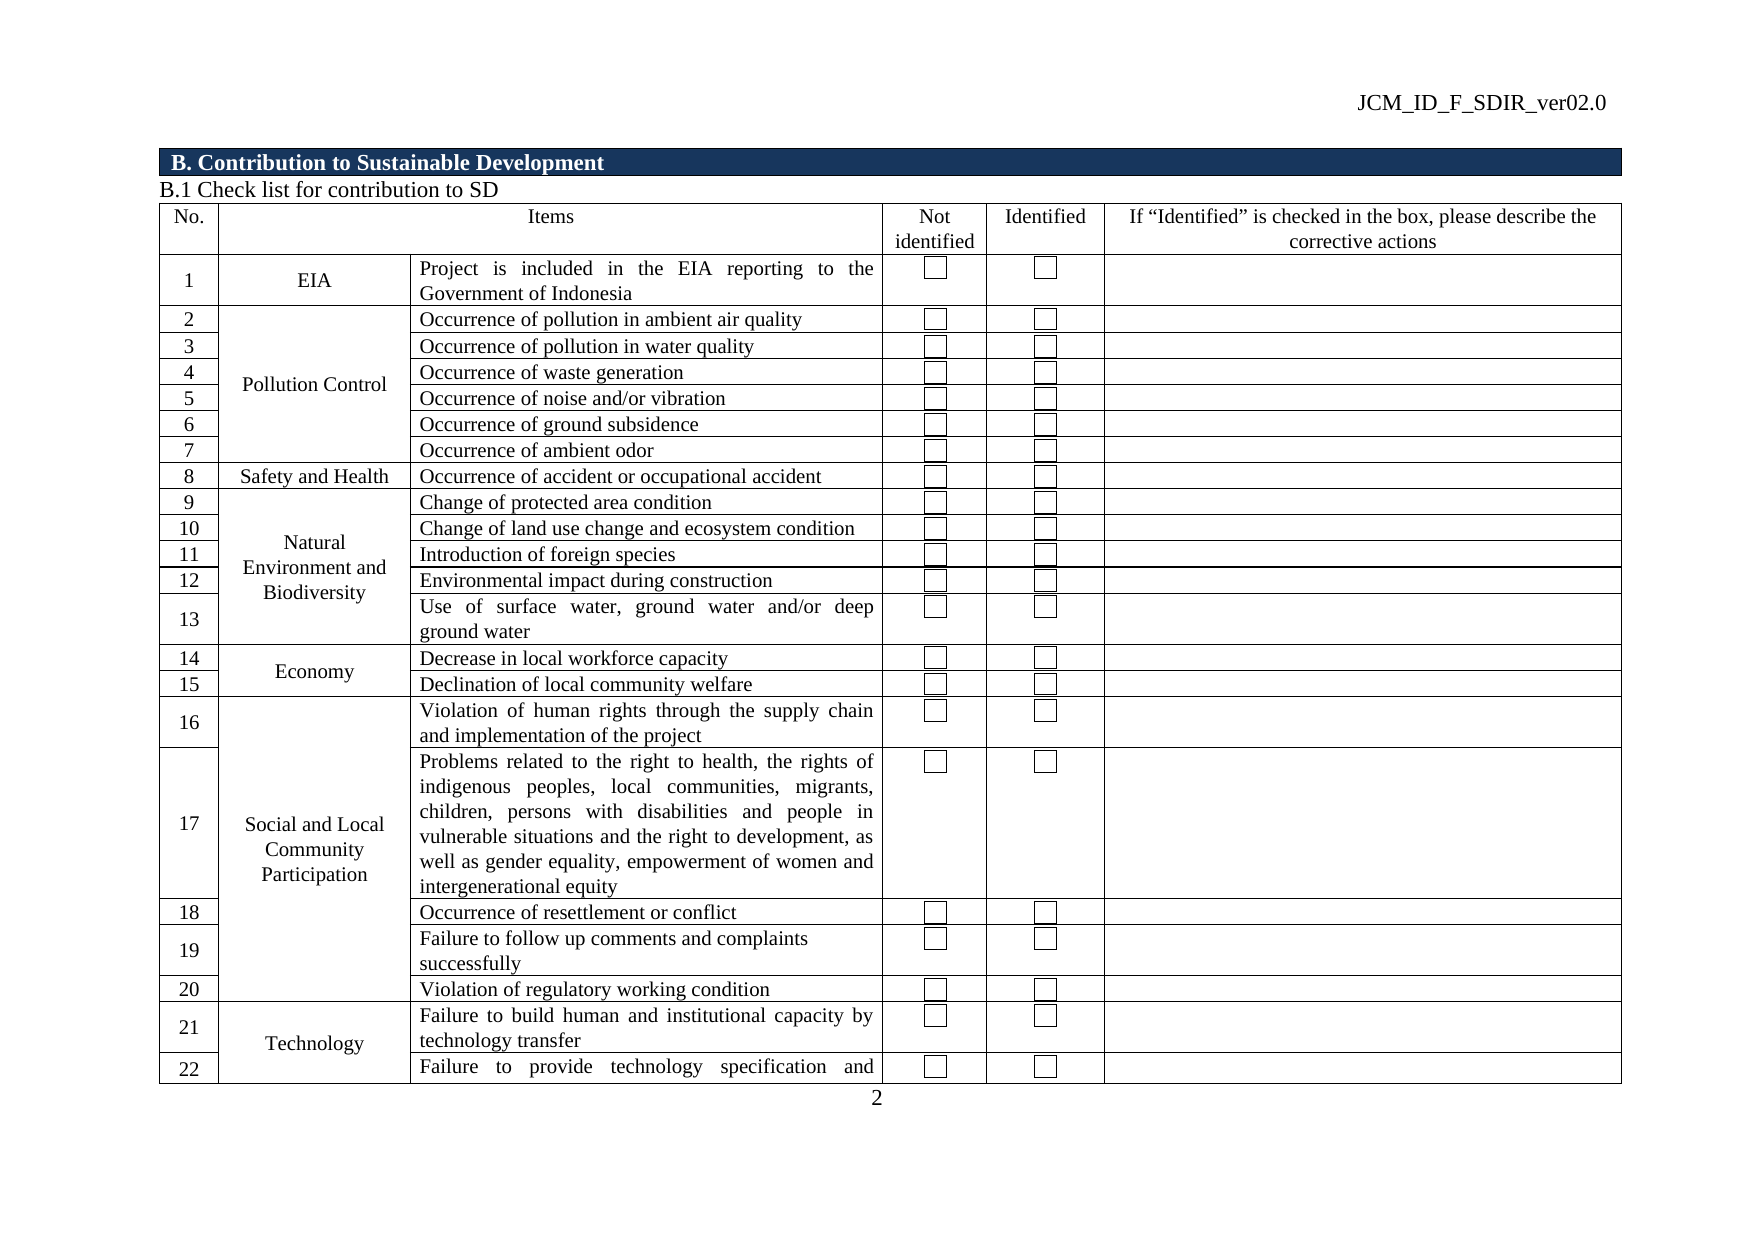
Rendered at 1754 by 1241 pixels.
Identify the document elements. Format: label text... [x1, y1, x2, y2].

table_cell Social and Local Community Participation [219, 697, 410, 1001]
table_cell 20 [160, 976, 218, 1001]
table_cell 17 [160, 748, 218, 898]
table_cell [1105, 385, 1621, 410]
table_cell [987, 255, 1104, 304]
table_cell [1105, 437, 1621, 462]
table_cell Natural Environment and Biodiversity [219, 489, 410, 643]
table_cell Violation of human rights through the supply chain and implementation of the project [411, 697, 882, 747]
table_cell [1105, 1002, 1621, 1052]
table_cell [1105, 925, 1621, 975]
table_cell [987, 1002, 1104, 1052]
table_cell 19 [160, 925, 218, 975]
table_cell [987, 306, 1104, 332]
table_cell Occurrence of pollution in ambient air quality [411, 306, 882, 332]
table_cell [1105, 541, 1621, 566]
table_cell 6 [160, 411, 218, 436]
table_cell Failure to build human and institutional capacity by technology transfer [411, 1002, 882, 1052]
table_cell [883, 697, 986, 747]
table_cell [987, 671, 1104, 696]
table_cell [1105, 359, 1621, 384]
table_cell [987, 411, 1104, 436]
table_cell [883, 463, 986, 488]
table_cell [883, 748, 986, 898]
table_header If “Identified” is checked in the box, please describe the corrective actions [1105, 204, 1621, 253]
table_cell [1105, 568, 1621, 592]
table_cell Change of land use change and ecosystem condition [411, 515, 882, 540]
table_cell 21 [160, 1002, 218, 1052]
table_cell 13 [160, 594, 218, 643]
table_cell [987, 925, 1104, 975]
table_header Not identified [883, 204, 986, 253]
table_cell [883, 489, 986, 514]
table_cell EIA [219, 255, 410, 304]
table_cell [1105, 671, 1621, 696]
table_cell [883, 568, 986, 592]
table_cell Violation of regulatory working condition [411, 976, 882, 1001]
table_cell [1105, 1053, 1621, 1083]
table_cell Pollution Control [219, 306, 410, 462]
table_cell [1105, 306, 1621, 332]
table_cell [987, 359, 1104, 384]
table_cell [883, 899, 986, 924]
table_cell [883, 645, 986, 669]
table_cell [987, 594, 1104, 643]
table_cell 2 [160, 306, 218, 332]
table_cell [1105, 899, 1621, 924]
table_cell Occurrence of resettlement or conflict [411, 899, 882, 924]
table_cell [987, 333, 1104, 358]
table_header No. [160, 204, 218, 253]
table_cell [883, 1053, 986, 1083]
table_cell [1105, 489, 1621, 514]
table_cell [1105, 411, 1621, 436]
table_cell Declination of local community welfare [411, 671, 882, 696]
table_cell [1105, 333, 1621, 358]
table_cell [883, 1002, 986, 1052]
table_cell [411, 1053, 882, 1083]
table_cell [987, 976, 1104, 1001]
table_cell 4 [160, 359, 218, 384]
table_cell [987, 748, 1104, 898]
table_cell [1105, 594, 1621, 643]
table_cell [883, 359, 986, 384]
table_cell Problems related to the right to health, the rights of indigenous peoples, local communities, migrants, children, persons with disabilities and people in vulnerable situations and the right to development, as well as gender equality, empowerment of women and intergenerational equity [411, 748, 882, 898]
table_cell Project is included in the EIA reporting to the Government of Indonesia [411, 255, 882, 304]
table_cell [1105, 697, 1621, 747]
table_cell [883, 306, 986, 332]
table_cell Decrease in local workforce capacity [411, 645, 882, 669]
table_cell [987, 645, 1104, 669]
table_cell 5 [160, 385, 218, 410]
text B.1 Check list for contribution to SD [148, 176, 1606, 202]
table_header Identified [987, 204, 1104, 253]
table_cell [987, 568, 1104, 592]
table_cell [883, 437, 986, 462]
table_cell 16 [160, 697, 218, 747]
table_cell Use of surface water, ground water and/or deep ground water [411, 594, 882, 643]
table_cell [1105, 255, 1621, 304]
table_cell [1105, 645, 1621, 669]
table_cell 7 [160, 437, 218, 462]
table_cell [1105, 976, 1621, 1001]
table_cell Occurrence of ambient odor [411, 437, 882, 462]
table_cell 14 [160, 645, 218, 669]
table_header B. Contribution to Sustainable Development [160, 149, 1621, 175]
table_cell [883, 411, 986, 436]
table_cell [987, 489, 1104, 514]
table_cell [987, 899, 1104, 924]
table_cell [883, 671, 986, 696]
table_cell [987, 697, 1104, 747]
table_cell [987, 437, 1104, 462]
table_cell [883, 541, 986, 566]
table_cell [987, 541, 1104, 566]
table_cell [883, 333, 986, 358]
table_cell 10 [160, 515, 218, 540]
table_cell [1105, 463, 1621, 488]
table_cell 8 [160, 463, 218, 488]
table_cell 9 [160, 489, 218, 514]
table_cell 18 [160, 899, 218, 924]
table_header Items [219, 204, 882, 253]
table_cell Occurrence of pollution in water quality [411, 333, 882, 358]
table_cell 3 [160, 333, 218, 358]
table_cell Occurrence of ground subsidence [411, 411, 882, 436]
table_cell Environmental impact during construction [411, 568, 882, 592]
table_cell 1 [160, 255, 218, 304]
table_cell Introduction of foreign species [411, 541, 882, 566]
table_cell [987, 1053, 1104, 1083]
table_cell [883, 385, 986, 410]
table_cell [883, 515, 986, 540]
table_cell [987, 463, 1104, 488]
table_cell [883, 255, 986, 304]
table_cell [1105, 515, 1621, 540]
table_cell [1105, 748, 1621, 898]
table_cell Occurrence of accident or occupational accident [411, 463, 882, 488]
table_cell 12 [160, 568, 218, 592]
table_cell [987, 385, 1104, 410]
table_cell Technology [219, 1002, 410, 1083]
table_cell [987, 515, 1104, 540]
table_cell 15 [160, 671, 218, 696]
table_cell Occurrence of waste generation [411, 359, 882, 384]
table_cell Occurrence of noise and/or vibration [411, 385, 882, 410]
table_cell 22 [160, 1053, 218, 1083]
table_cell 11 [160, 541, 218, 566]
table_cell Economy [219, 645, 410, 696]
table_cell Safety and Health [219, 463, 410, 488]
table_cell [883, 925, 986, 975]
table_cell [883, 976, 986, 1001]
table_cell Failure to follow up comments and complaints successfully [411, 925, 882, 975]
table_cell [883, 594, 986, 643]
table_cell Change of protected area condition [411, 489, 882, 514]
